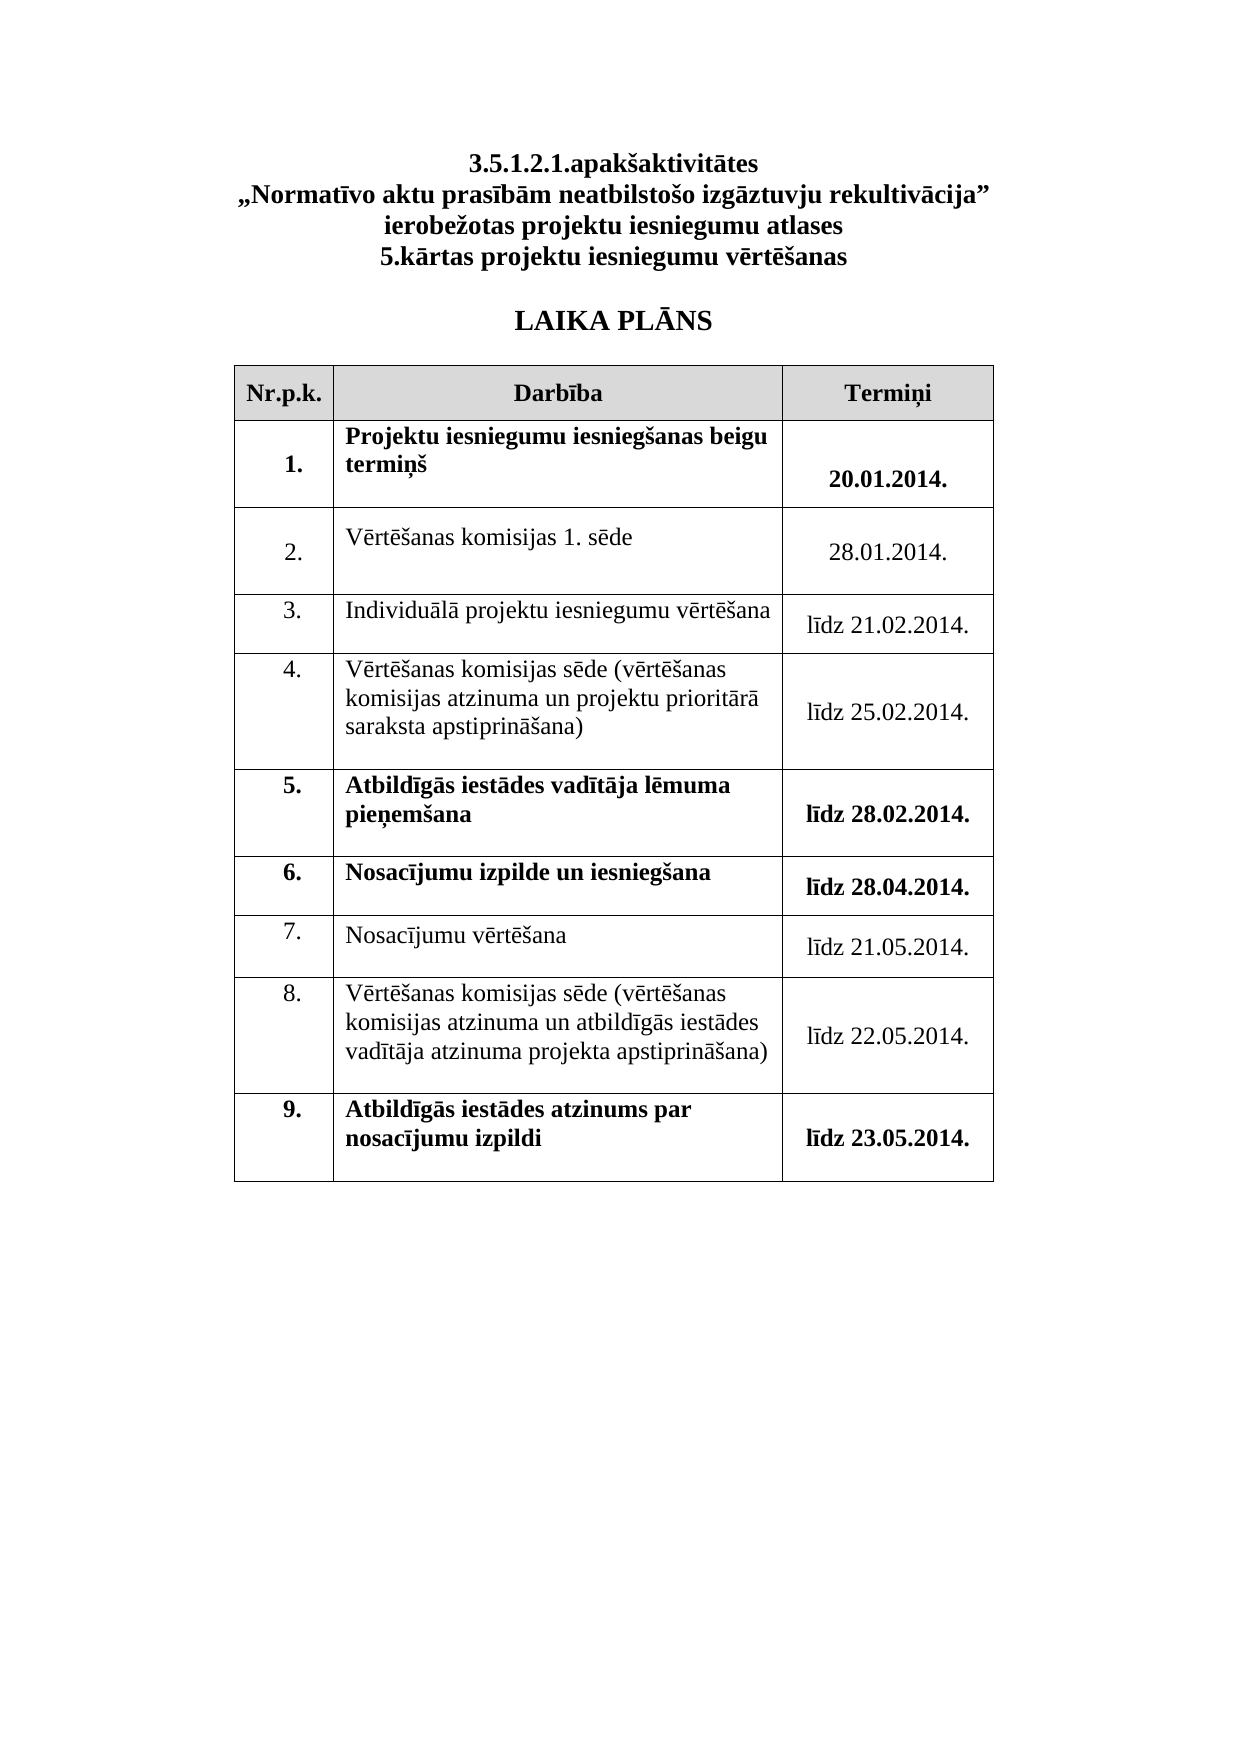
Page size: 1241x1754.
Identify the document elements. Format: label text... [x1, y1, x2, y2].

text ierobežotas projektu iesniegumu atlases [118, 209, 1109, 240]
table_cell Vērtēšanas komisijas sēde (vērtēšanas komisijas atzinuma un atbildīgās iestādes vadītāja atzinuma projekta apstiprināšana) [334, 978, 782, 1093]
table_cell [235, 978, 333, 1093]
table_cell Projektu iesniegumu iesniegšanas beigu termiņš [334, 421, 782, 507]
table_cell Nosacījumu vērtēšana [334, 916, 782, 977]
table_cell Nosacījumu izpilde un iesniegšana [334, 857, 782, 915]
table_cell līdz 21.02.2014. [783, 595, 993, 653]
table_header Termiņi [783, 366, 993, 420]
table_cell Vērtēšanas komisijas sēde (vērtēšanas komisijas atzinuma un projektu prioritārā saraksta apstiprināšana) [334, 654, 782, 769]
table_header Darbība [334, 366, 782, 420]
text „Normatīvo aktu prasībām neatbilstošo izgāztuvju rekultivācija” [118, 178, 1109, 209]
table_cell Atbildīgās iestādes atzinums par nosacījumu izpildi [334, 1094, 782, 1181]
table_cell [235, 654, 333, 769]
text 3.5.1.2.1.apakšaktivitātes [118, 147, 1109, 178]
table_cell līdz 25.02.2014. [783, 654, 993, 769]
table_cell līdz 28.02.2014. [783, 770, 993, 856]
table_cell 28.01.2014. [783, 508, 993, 594]
table_cell [235, 508, 333, 594]
text laika plāns [118, 303, 1109, 336]
text 5.kārtas projektu iesniegumu vērtēšanas [118, 240, 1109, 271]
table_cell līdz 21.05.2014. [783, 916, 993, 977]
table_cell [235, 1094, 333, 1181]
table_cell 20.01.2014. [783, 421, 993, 507]
table_cell līdz 28.04.2014. [783, 857, 993, 915]
table_cell [235, 421, 333, 507]
table_cell līdz 22.05.2014. [783, 978, 993, 1093]
table_cell [235, 595, 333, 653]
table_cell Individuālā projektu iesniegumu vērtēšana [334, 595, 782, 653]
table_cell [235, 770, 333, 856]
table_cell Atbildīgās iestādes vadītāja lēmuma pieņemšana [334, 770, 782, 856]
table_cell Vērtēšanas komisijas 1. sēde [334, 508, 782, 594]
table_cell [235, 916, 333, 977]
table_cell [235, 857, 333, 915]
table_cell līdz 23.05.2014. [783, 1094, 993, 1181]
table_header Nr.p.k. [235, 366, 333, 420]
